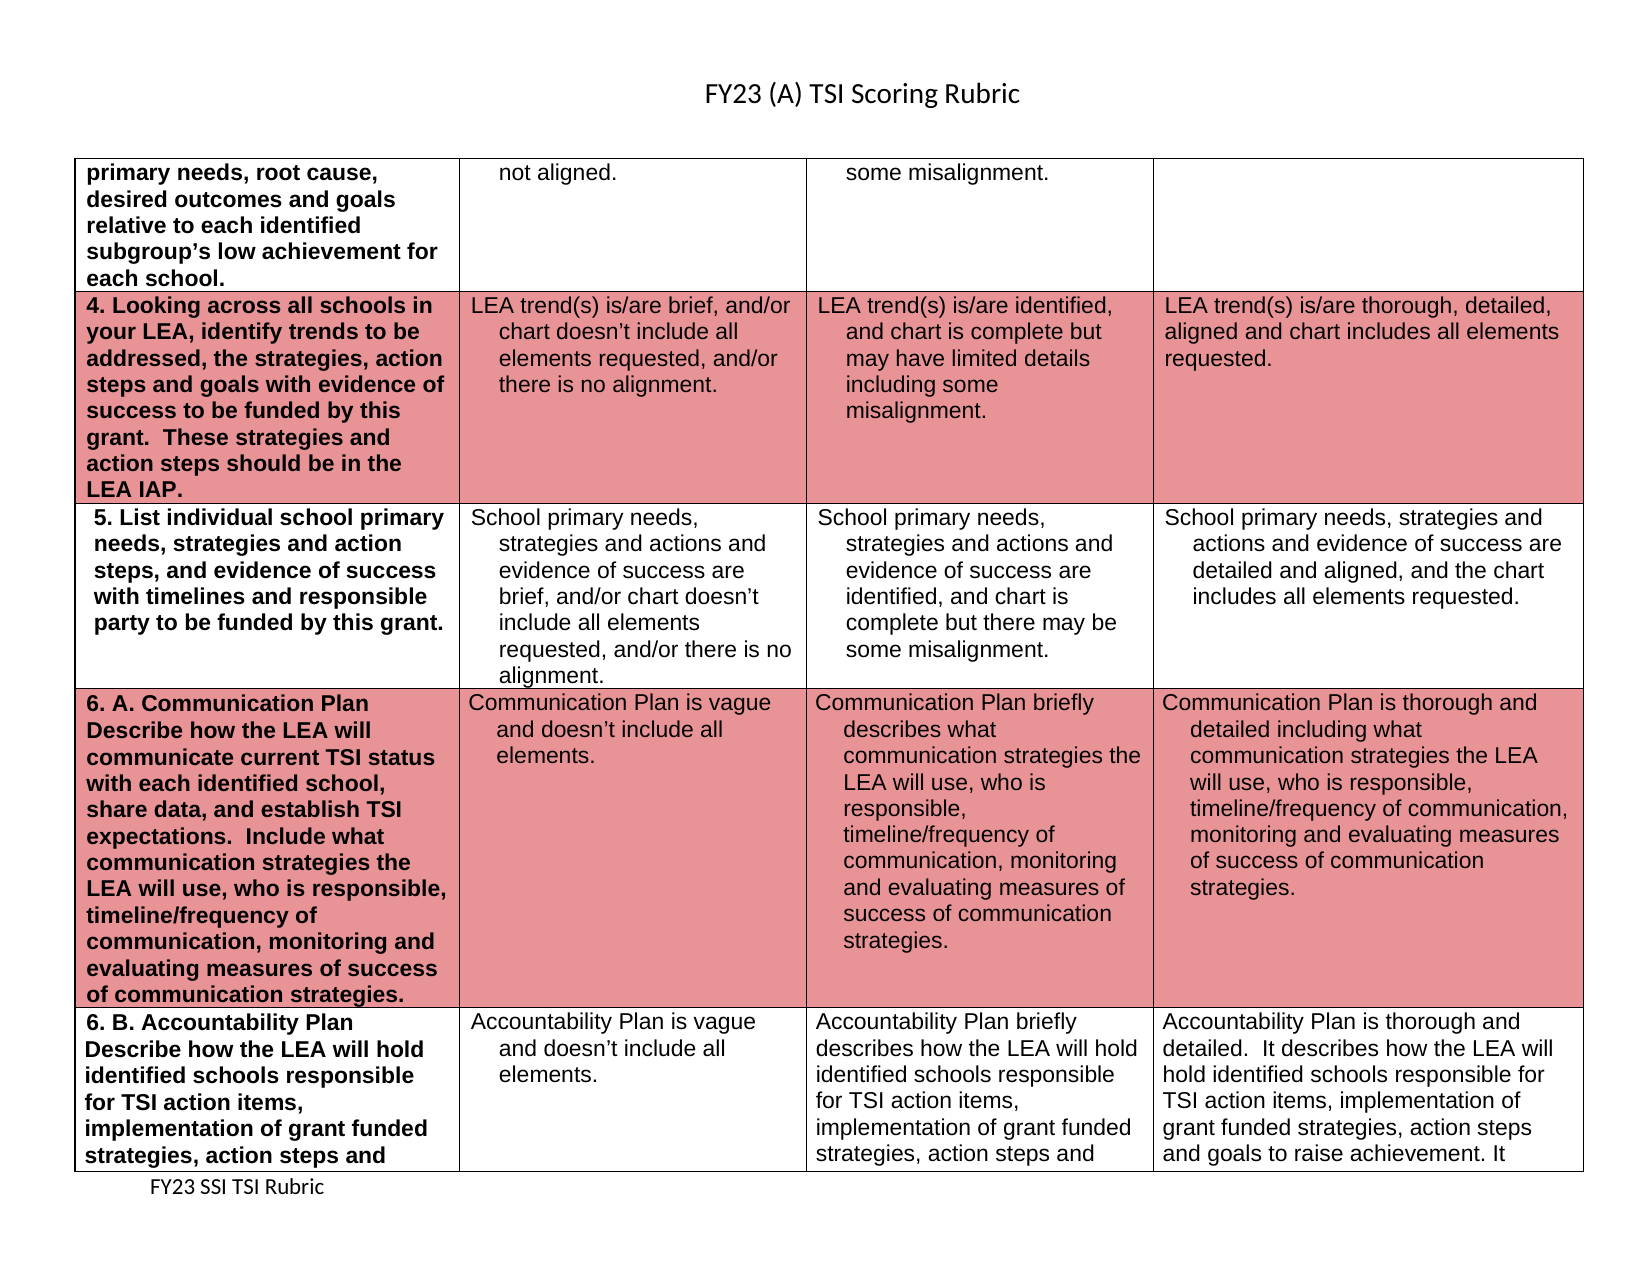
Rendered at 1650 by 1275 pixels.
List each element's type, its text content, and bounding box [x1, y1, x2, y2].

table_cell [460, 159, 806, 291]
table_cell School primary needs, strategies and actions and evidence of success are detailed and aligned, and the chart includes all elements requested. [1154, 504, 1583, 688]
table_cell School primary needs, strategies and actions and evidence of success are brief, and/or chart doesn’t include all elements requested, and/or there is no alignment. [460, 504, 806, 688]
table_cell LEA trend(s) is/are identified, and chart is complete but may have limited details including some misalignment. [807, 292, 1153, 503]
table_cell Communication Plan is thorough and detailed including what communication strategies the LEA will use, who is responsible, timeline/frequency of communication, monitoring and evaluating measures of success of communication strategies. [1154, 689, 1583, 1007]
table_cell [460, 1008, 806, 1171]
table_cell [1154, 1008, 1583, 1171]
table_cell Communication Plan is vague and doesn’t include all elements. [460, 689, 806, 1007]
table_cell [1154, 159, 1583, 291]
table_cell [807, 1008, 1153, 1171]
table_cell 4. Looking across all schools in your LEA, identify trends to be addressed, the strategies, action steps and goals with evidence of success to be funded by this grant. These strategies and action steps should be in the LEA IAP. [76, 292, 459, 503]
table_cell LEA trend(s) is/are brief, and/or chart doesn’t include all elements requested, and/or there is no alignment. [460, 292, 806, 503]
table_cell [76, 159, 459, 291]
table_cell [76, 1008, 459, 1171]
table_cell Communication Plan briefly describes what communication strategies the LEA will use, who is responsible, timeline/frequency of communication, monitoring and evaluating measures of success of communication strategies. [807, 689, 1153, 1007]
table_cell LEA trend(s) is/are thorough, detailed, aligned and chart includes all elements requested. [1154, 292, 1583, 503]
table_cell 6. A. Communication Plan Describe how the LEA will communicate current TSI status with each identified school, share data, and establish TSI expectations. Include what communication strategies the LEA will use, who is responsible, timeline/frequency of communication, monitoring and evaluating measures of success of communication strategies. [76, 689, 459, 1007]
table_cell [807, 159, 1153, 291]
table_cell 5. List individual school primary needs, strategies and action steps, and evidence of success with timelines and responsible party to be funded by this grant. [76, 504, 459, 688]
table_cell School primary needs, strategies and actions and evidence of success are identified, and chart is complete but there may be some misalignment. [807, 504, 1153, 688]
